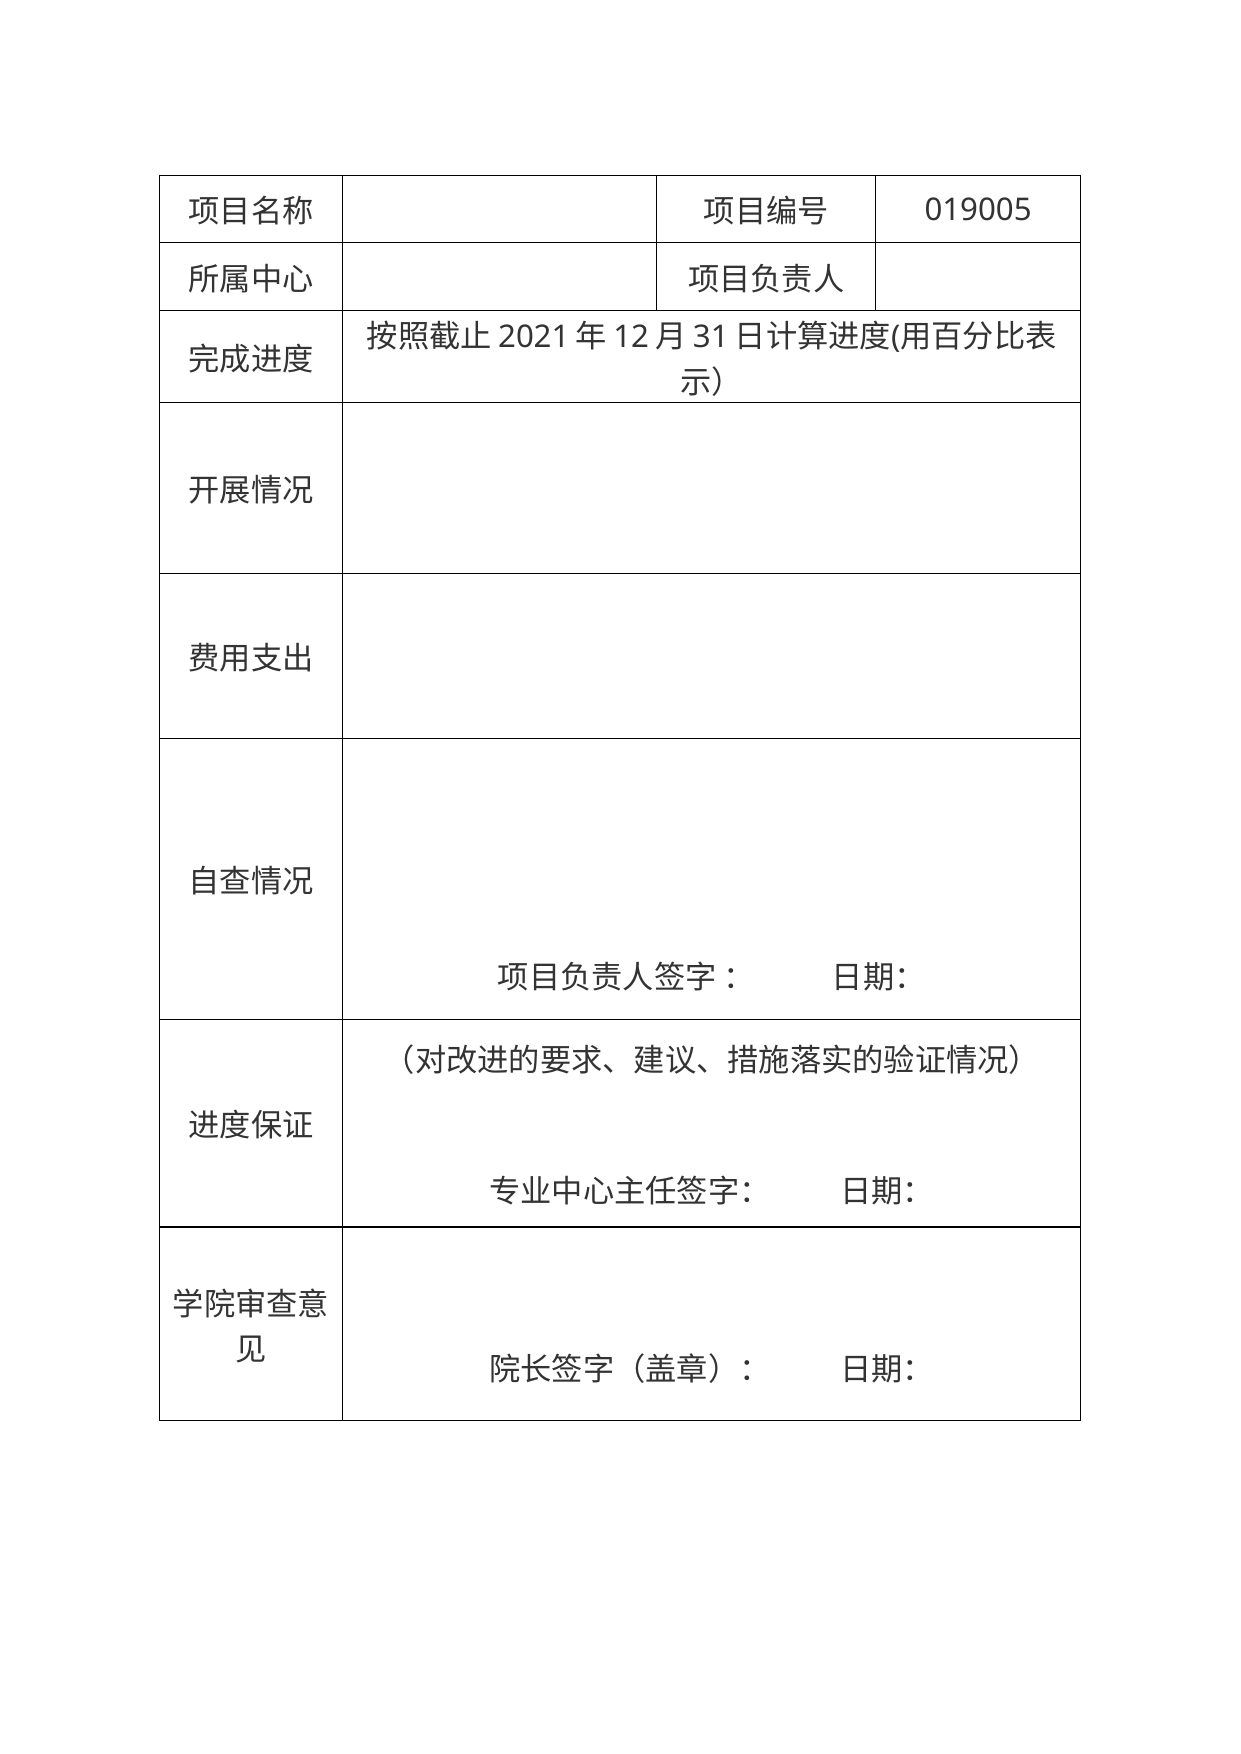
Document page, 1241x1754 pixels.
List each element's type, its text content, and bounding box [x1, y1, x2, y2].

table_cell [876, 243, 1080, 310]
table_header 项目名称 [160, 176, 342, 242]
table_cell [343, 403, 1080, 573]
table_header 019005 [876, 176, 1080, 242]
table_cell [343, 243, 656, 310]
table_header 项目编号 [657, 176, 875, 242]
table_cell [343, 574, 1080, 738]
table_cell 项目负责人签字 ： 日期： [343, 739, 1080, 1019]
table_cell 开展情况 [160, 403, 342, 573]
table_header [343, 176, 656, 242]
table_cell 项目负责人 [657, 243, 875, 310]
table_cell 按照截止2021年12月31日计算进度(用百分比表示） [743, 311, 1080, 402]
table_cell 费用支出 [160, 574, 342, 738]
table_cell 完成进度 [160, 311, 342, 402]
table_cell 按照截止2021年12月31日计算进度(用百分比表示） [343, 311, 680, 402]
table_cell 学院审查意见 [160, 1228, 342, 1420]
table_cell 自查情况 [160, 739, 342, 1019]
table_cell （对改进的要求、建议、措施落实的验证情况） 专业中心主任签字： 日期： [343, 1020, 1080, 1226]
table_cell 进度保证 [160, 1020, 342, 1226]
table_cell 院长签字（盖章）： 日期： [343, 1228, 1080, 1420]
table_cell 所属中心 [160, 243, 342, 310]
